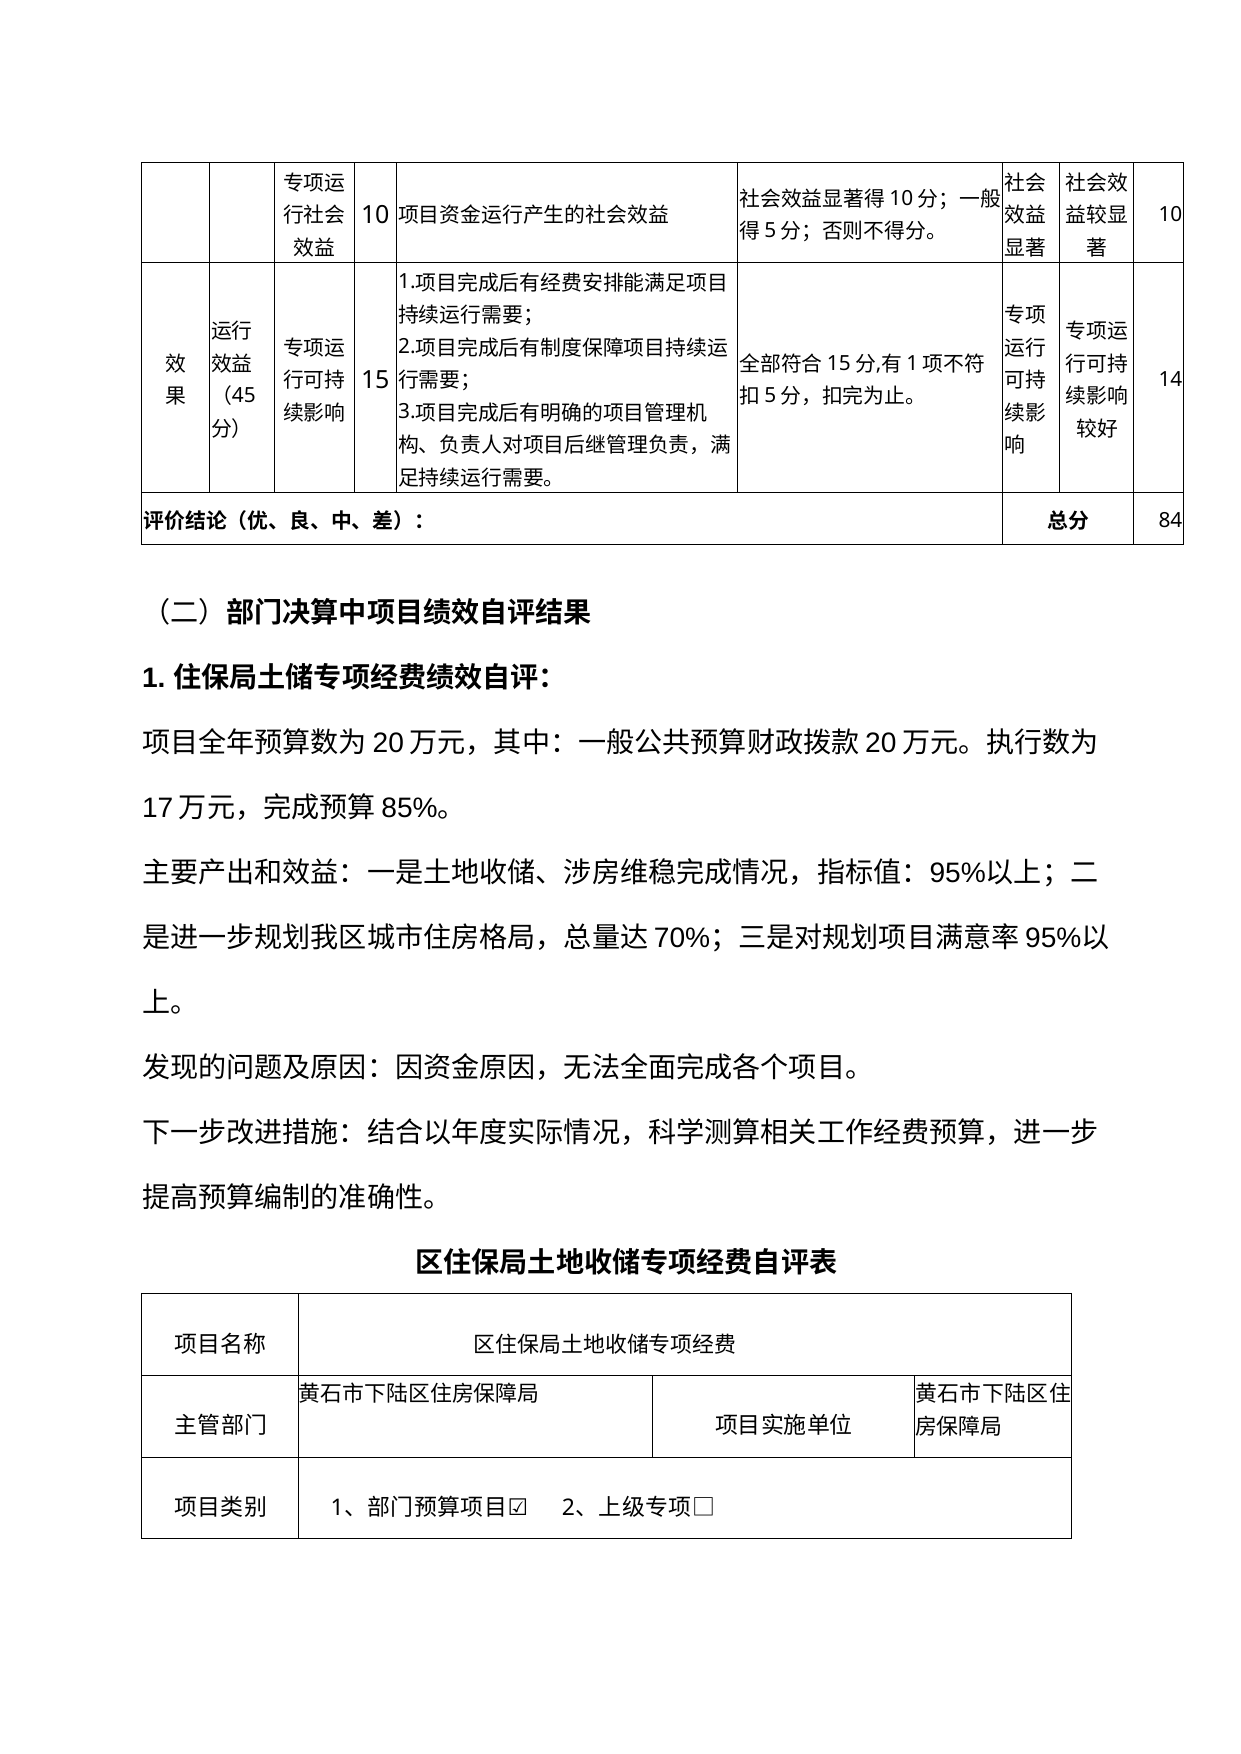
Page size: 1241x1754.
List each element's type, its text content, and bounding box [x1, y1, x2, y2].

table_cell 社会效益显著得10分；一般得5分；否则不得分。 [738, 163, 1002, 262]
table_cell 效 果 [142, 263, 209, 492]
table_cell 专项运行可持续影响 [275, 263, 354, 492]
table_cell 专项运行可持续影响较好 [1060, 263, 1133, 492]
table_cell 评价结论（优、良、中、差）： [142, 493, 1002, 544]
table_cell 总分 [1003, 493, 1133, 544]
table_cell 项目资金运行产生的社会效益 [397, 163, 737, 262]
table_cell 运行效益（45分） [210, 263, 274, 492]
table_cell 主管部门 [142, 1376, 298, 1457]
table_cell 14 [1134, 263, 1183, 492]
table_header 项目名称 [142, 1294, 298, 1375]
table_cell 黄石市下陆区住房保障局 [915, 1376, 1071, 1457]
table_cell 项目类别 [142, 1458, 298, 1538]
table_cell 社会效益较显著 [1060, 163, 1133, 262]
list 区住保局土地收储专项经费自评表 [142, 1228, 1110, 1293]
table_cell 15 [355, 263, 396, 492]
table_cell 1、部门预算项目☑ 2、上级专项□ [299, 1458, 1071, 1538]
list 部门决算中项目绩效自评结果 1. 住保局土储专项经费绩效自评： 项目全年预算数为20万元，其中：一般公共预算财政拨款20万元。执行数为17万元，完成预算85%。 主要产出和效益：一是土地收储、涉房维稳完成情况，指标值：95%以上；二是进一步规划我区城市住房格局，总量达70%；三是对规划项目满意率95%以上。 发现的问题及原因：因资金原因，无法全面完成各个项目。 下一步改进措施：结合以年度实际情况，科学测算相关工作经费预算，进一步提高预算编制的准确性。 [142, 578, 1110, 1228]
table_cell 10 [355, 163, 396, 262]
table_cell 10 [1134, 163, 1183, 262]
table_cell 84 [1134, 493, 1183, 544]
table_cell 专项运行可持续影响 [1003, 263, 1059, 492]
table_cell 项目实施单位 [653, 1376, 914, 1457]
table_cell 1.项目完成后有经费安排能满足项目持续运行需要； 2.项目完成后有制度保障项目持续运行需要； 3.项目完成后有明确的项目管理机构、负责人对项目后继管理负责，满足持续运行需要。 [397, 263, 737, 492]
table_header 区住保局土地收储专项经费 [299, 1294, 1071, 1375]
table_cell 全部符合15分,有1项不符扣5分，扣完为止。 [738, 263, 1002, 492]
table_cell 黄石市下陆区住房保障局 [299, 1376, 652, 1457]
table_cell 社会效益显著 [1003, 163, 1059, 262]
table_cell 专项运行社会效益 [275, 163, 354, 262]
